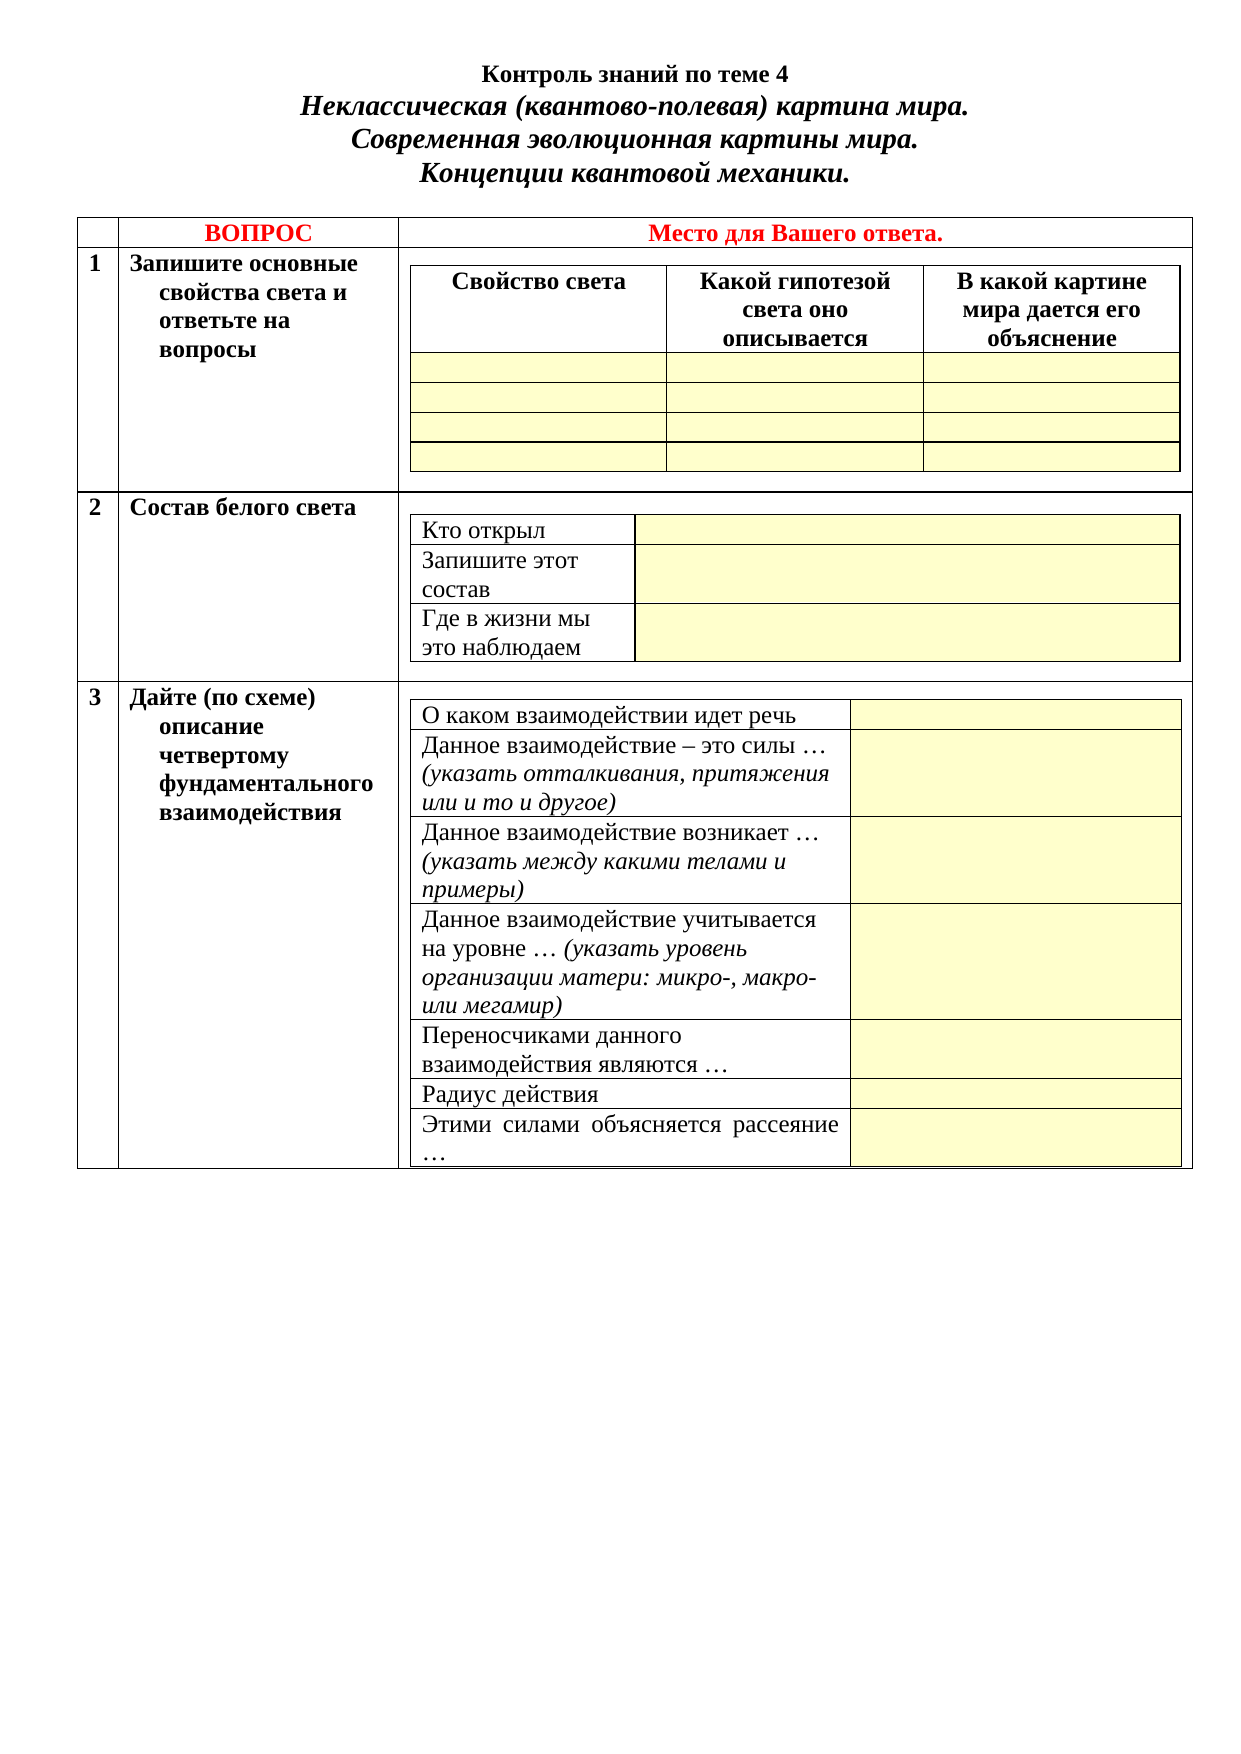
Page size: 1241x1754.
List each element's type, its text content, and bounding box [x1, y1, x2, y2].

text Концепции квантовой механики. [89, 155, 1181, 188]
table_cell [399, 493, 1192, 681]
table_cell Дайте (по схеме) описание четвертому фундаментального взаимодействия [119, 682, 398, 1167]
text Контроль знаний по теме 4 [89, 59, 1181, 88]
text Неклассическая (квантово-полевая) картина мира. [89, 88, 1181, 121]
table_header ВОПРОС [119, 218, 398, 247]
table_cell [399, 682, 1192, 1167]
table_cell [399, 248, 1192, 491]
table_cell 1 [78, 248, 118, 491]
table_cell Состав белого света [119, 493, 398, 681]
table_header [78, 218, 118, 247]
table_header Место для Вашего ответа. [399, 218, 1192, 247]
table_cell 3 [78, 682, 118, 1167]
table_cell Запишите основные свойства света и ответьте на вопросы [119, 248, 398, 491]
text Современная эволюционная картины мира. [89, 121, 1181, 155]
table_cell 2 [78, 493, 118, 681]
